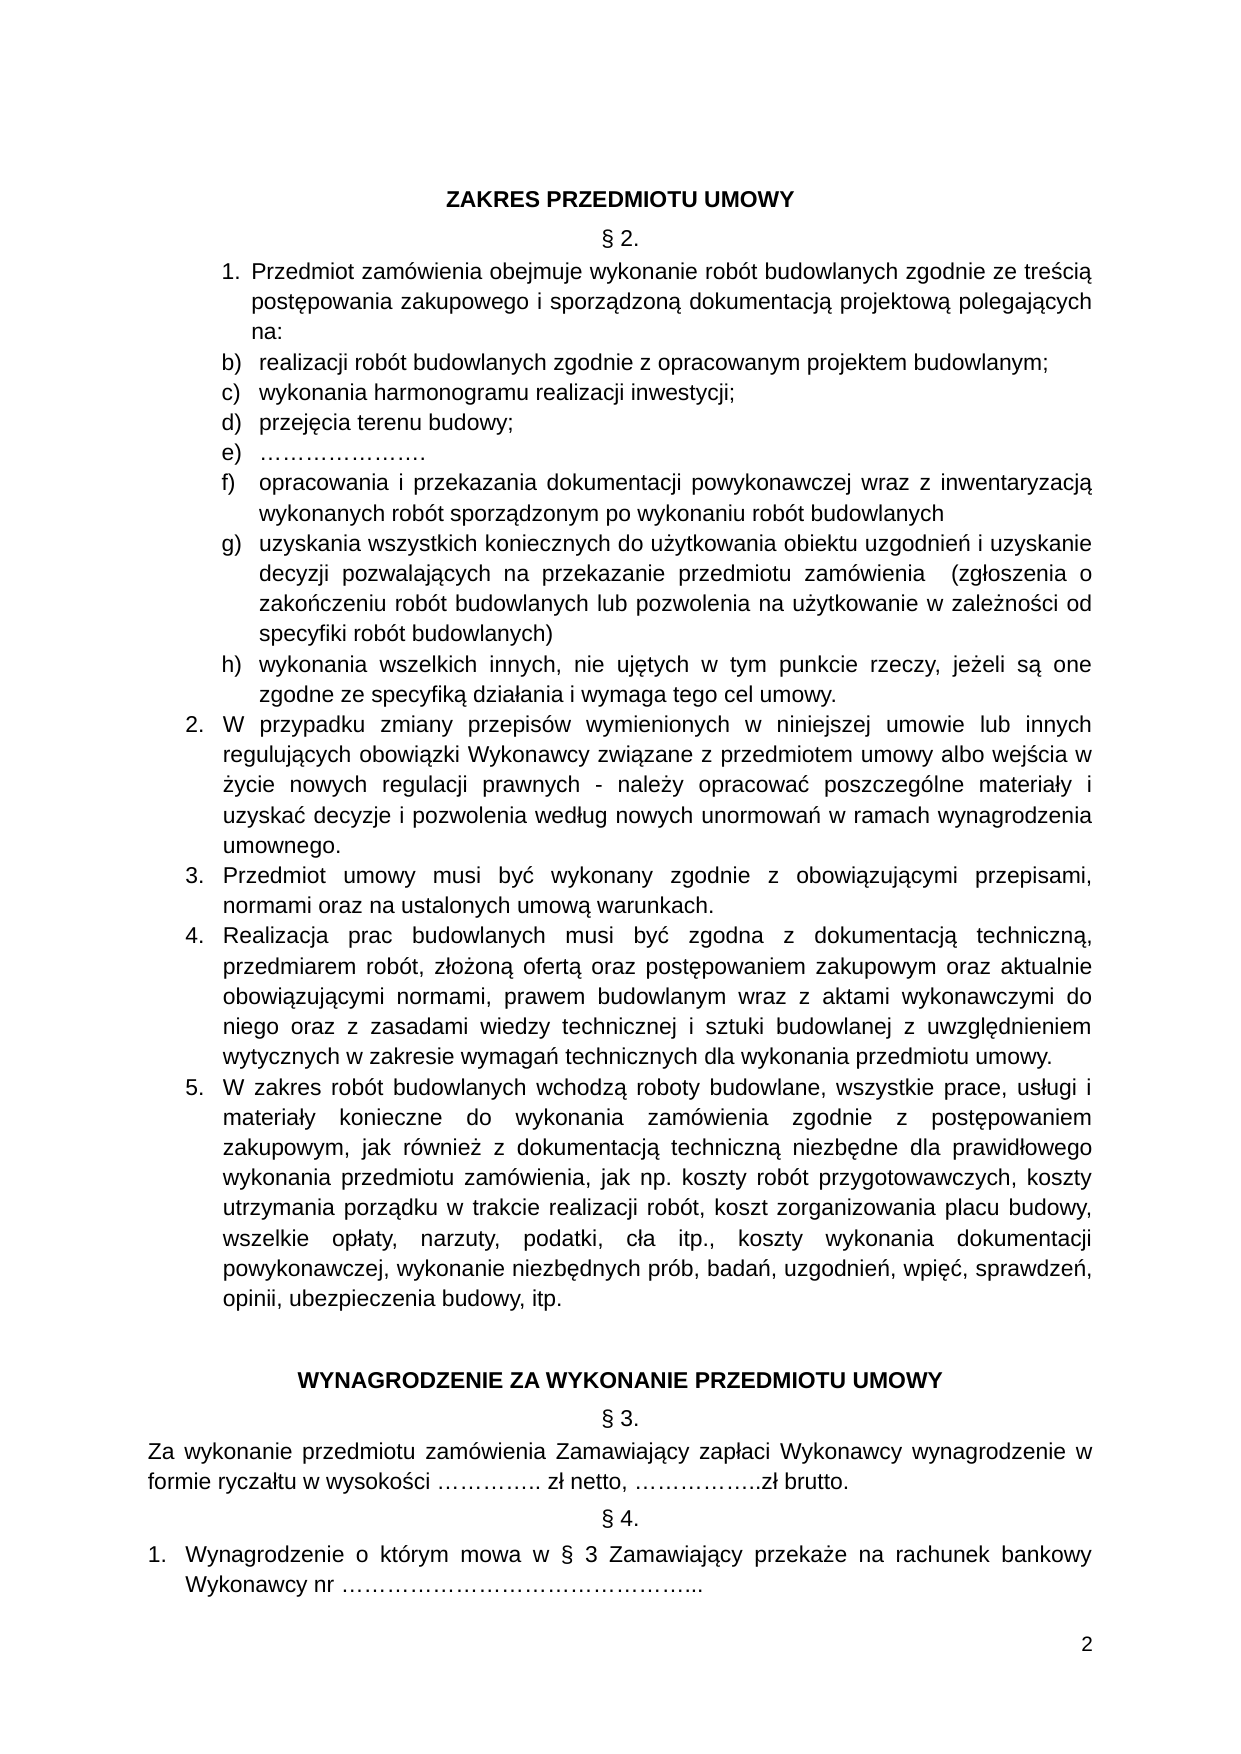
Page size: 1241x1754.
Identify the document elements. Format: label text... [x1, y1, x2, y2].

text § 3. [148, 1405, 1093, 1432]
title WYNAGRODZENIE ZA WYKONANIE PRZEDMIOTU UMOWY [148, 1367, 1093, 1393]
list W przypadku zmiany przepisów wymienionych w niniejszej umowie lub innych regulujących obowiązki Wykonawcy związane z przedmiotem umowy albo wejścia w życie nowych regulacji prawnych - należy opracować poszczególne materiały i uzyskać decyzje i pozwolenia według nowych unormowań w ramach wynagrodzenia umownego. [185, 711, 1093, 858]
title ZAKRES PRZEDMIOTU UMOWY [148, 186, 1093, 213]
list opracowania i przekazania dokumentacji powykonawczej wraz z inwentaryzacją wykonanych robót sporządzonym po wykonaniu robót budowlanych [221, 469, 1093, 526]
list Realizacja prac budowlanych musi być zgodna z dokumentacją techniczną, przedmiarem robót, złożoną ofertą oraz postępowaniem zakupowym oraz aktualnie obowiązującymi normami, prawem budowlanym wraz z aktami wykonawczymi do niego oraz z zasadami wiedzy technicznej i sztuki budowlanej z uwzględnieniem wytycznych w zakresie wymagań technicznych dla wykonania przedmiotu umowy. [185, 922, 1093, 1070]
list wykonania harmonogramu realizacji inwestycji; [221, 379, 1093, 405]
list realizacji robót budowlanych zgodnie z opracowanym projektem budowlanym; [221, 348, 1093, 375]
list W zakres robót budowlanych wchodzą roboty budowlane, wszystkie prace, usługi i materiały konieczne do wykonania zamówienia zgodnie z postępowaniem zakupowym, jak również z dokumentacją techniczną niezbędne dla prawidłowego wykonania przedmiotu zamówienia, jak np. koszty robót przygotowawczych, koszty utrzymania porządku w trakcie realizacji robót, koszt zorganizowania placu budowy, wszelkie opłaty, narzuty, podatki, cła itp., koszty wykonania dokumentacji powykonawczej, wykonanie niezbędnych prób, badań, uzgodnień, wpięć, sprawdzeń, opinii, ubezpieczenia budowy, itp. [185, 1073, 1093, 1311]
text § 2. [148, 225, 1093, 252]
text Za wykonanie przedmiotu zamówienia Zamawiający zapłaci Wykonawcy wynagrodzenie w formie ryczałtu w wysokości ………….. zł netto, ……………..zł brutto. [148, 1438, 1093, 1494]
list uzyskania wszystkich koniecznych do użytkowania obiektu uzgodnień i uzyskanie decyzji pozwalających na przekazanie przedmiotu zamówienia (zgłoszenia o zakończeniu robót budowlanych lub pozwolenia na użytkowanie w zależności od specyfiki robót budowlanych) [221, 530, 1093, 647]
list wykonania wszelkich innych, nie ujętych w tym punkcie rzeczy, jeżeli są one zgodne ze specyfiką działania i wymaga tego cel umowy. [221, 651, 1093, 707]
list Przedmiot umowy musi być wykonany zgodnie z obowiązującymi przepisami, normami oraz na ustalonych umową warunkach. [185, 862, 1093, 919]
list przejęcia terenu budowy; [221, 409, 1093, 435]
list …………………. [221, 439, 1093, 466]
list Wynagrodzenie o którym mowa w § 3 Zamawiający przekaże na rachunek bankowy Wykonawcy nr ………………………………………... [148, 1541, 1093, 1598]
text § 4. [148, 1505, 1093, 1531]
list Przedmiot zamówienia obejmuje wykonanie robót budowlanych zgodnie ze treścią postępowania zakupowego i sporządzoną dokumentacją projektową polegających na: [221, 258, 1093, 345]
